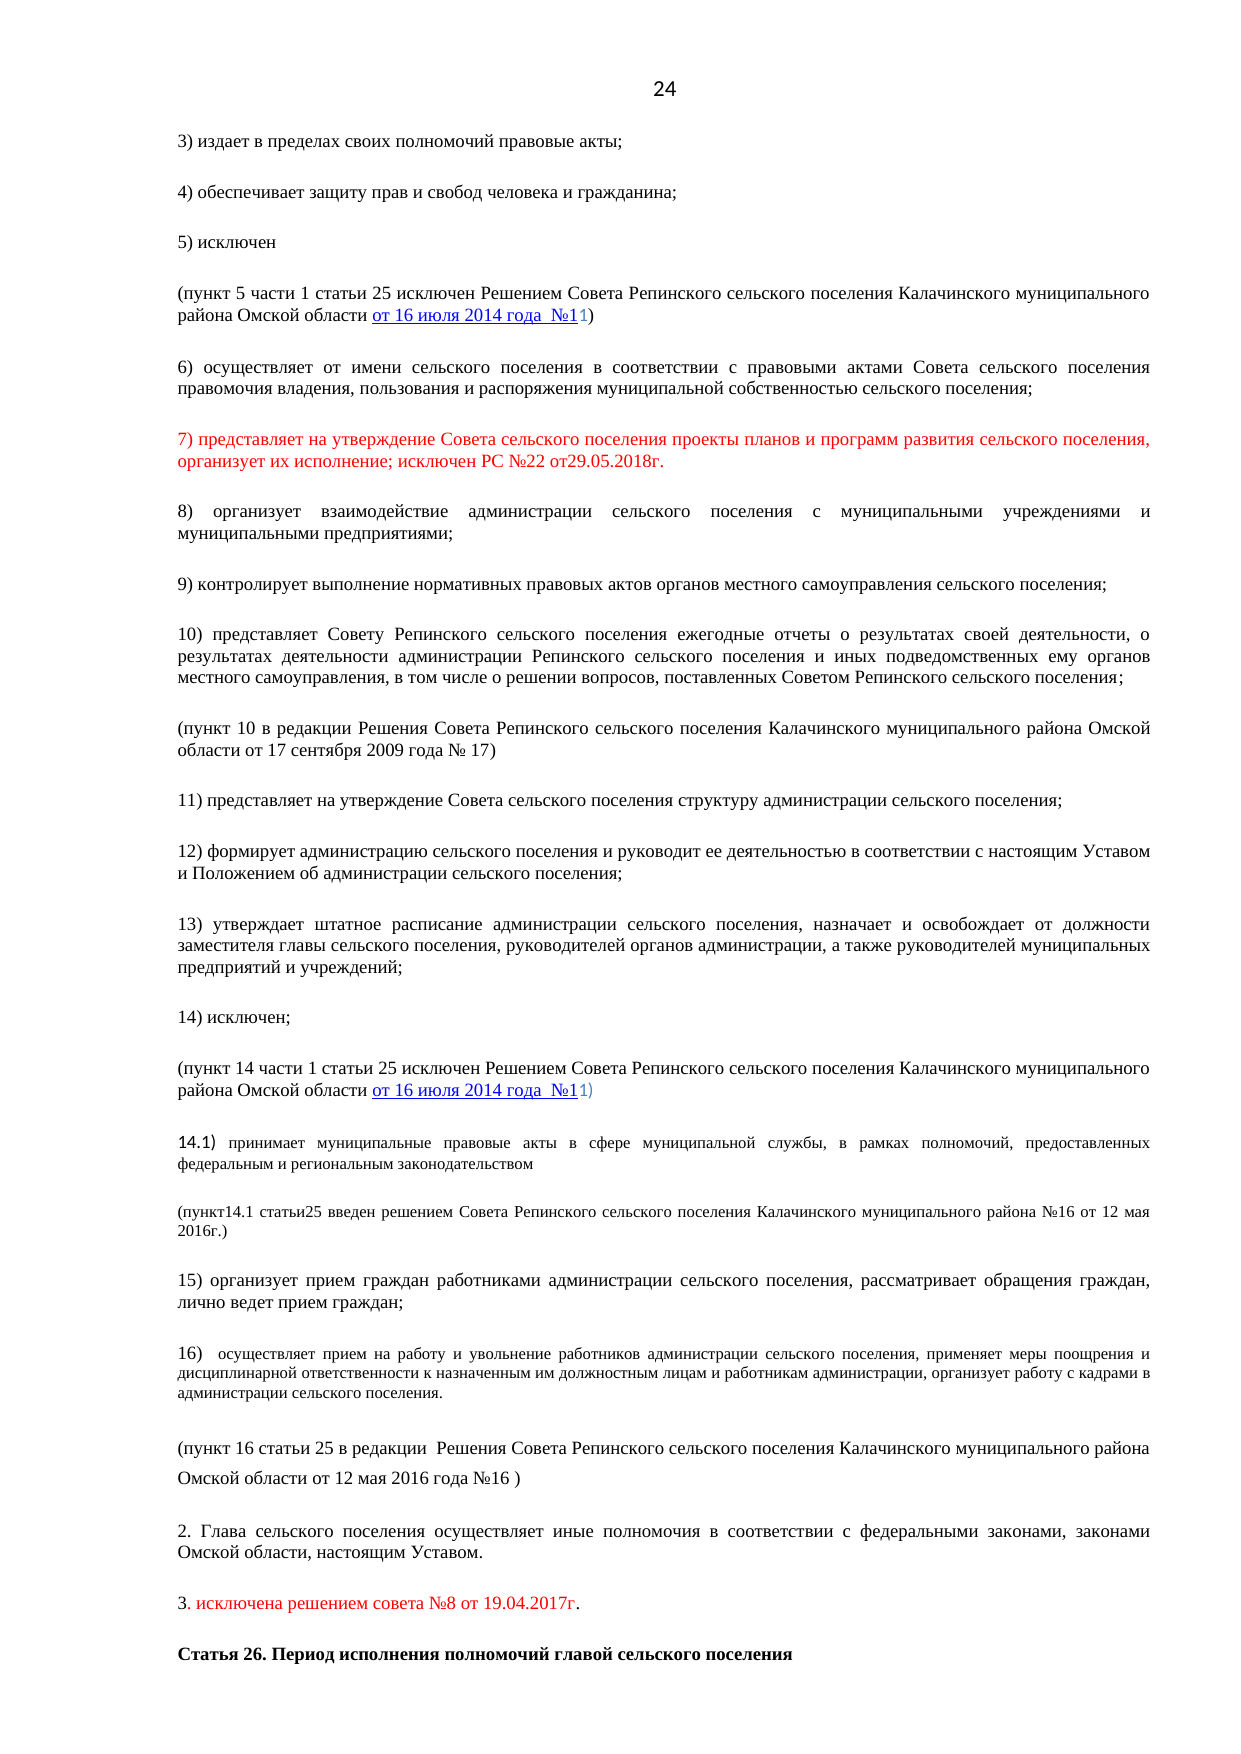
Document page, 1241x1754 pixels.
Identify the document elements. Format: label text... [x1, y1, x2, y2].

text 3. исключена решением совета №8 от 19.04.2017г. [177, 1592, 1152, 1614]
text 11) представляет на утверждение Совета сельского поселения структуру администрации сельского поселения; [177, 789, 1152, 811]
text 7) представляет на утверждение Совета сельского поселения проекты планов и программ развития сельского поселения, организует их исполнение; исключен РС №22 от29.05.2018г. [177, 428, 1152, 471]
text 9) контролирует выполнение нормативных правовых актов органов местного самоуправления сельского поселения; [177, 572, 1152, 594]
text (пункт14.1 статьи25 введен решением Совета Репинского сельского поселения Калачинского муниципального района №16 от 12 мая 2016г.) [177, 1202, 1152, 1240]
text 10) представляет Совету Репинского сельского поселения ежегодные отчеты о результатах своей деятельности, о результатах деятельности администрации Репинского сельского поселения и иных подведомственных ему органов местного самоуправления, в том числе о решении вопросов, поставленных Советом Репинского сельского поселения; [177, 623, 1152, 688]
text 5) исключен [177, 231, 1152, 253]
text (пункт 10 в редакции Решения Совета Репинского сельского поселения Калачинского муниципального района Омской области от 17 сентября 2009 года № 17) [177, 717, 1152, 760]
text (пункт 16 статьи 25 в редакции Решения Совета Репинского сельского поселения Калачинского муниципального района Омской области от 12 мая 2016 года №16 ) [177, 1431, 1152, 1491]
text (пункт 5 части 1 статьи 25 исключен Решением Совета Репинского сельского поселения Калачинского муниципального района Омской области от 16 июля 2014 года №11) [177, 282, 1152, 326]
text Статья 26. Период исполнения полномочий главой сельского поселения [177, 1643, 1152, 1664]
text 12) формирует администрацию сельского поселения и руководит ее деятельностью в соответствии с настоящим Уставом и Положением об администрации сельского поселения; [177, 840, 1152, 883]
text 8) организует взаимодействие администрации сельского поселения с муниципальными учреждениями и муниципальными предприятиями; [177, 500, 1152, 543]
text 2. Глава сельского поселения осуществляет иные полномочия в соответствии с федеральными законами, законами Омской области, настоящим Уставом. [177, 1520, 1152, 1563]
text (пункт 14 части 1 статьи 25 исключен Решением Совета Репинского сельского поселения Калачинского муниципального района Омской области от 16 июля 2014 года №11) [177, 1057, 1152, 1101]
text 15) организует прием граждан работниками администрации сельского поселения, рассматривает обращения граждан, лично ведет прием граждан; [177, 1269, 1152, 1312]
text 16) осуществляет прием на работу и увольнение работников администрации сельского поселения, применяет меры поощрения и дисциплинарной ответственности к назначенным им должностным лицам и работникам администрации, организует работу с кадрами в администрации сельского поселения. [177, 1342, 1152, 1402]
text 13) утверждает штатное расписание администрации сельского поселения, назначает и освобождает от должности заместителя главы сельского поселения, руководителей органов администрации, а также руководителей муниципальных предприятий и учреждений; [177, 912, 1152, 977]
text 4) обеспечивает защиту прав и свобод человека и гражданина; [177, 181, 1152, 202]
text 14.1) принимает муниципальные правовые акты в сфере муниципальной службы, в рамках полномочий, предоставленных федеральным и региональным законодательством [177, 1131, 1152, 1173]
text 14) исключен; [177, 1006, 1152, 1028]
text 3) издает в пределах своих полномочий правовые акты; [177, 130, 1152, 151]
text 6) осуществляет от имени сельского поселения в соответствии с правовыми актами Совета сельского поселения правомочия владения, пользования и распоряжения муниципальной собственностью сельского поселения; [177, 356, 1152, 399]
